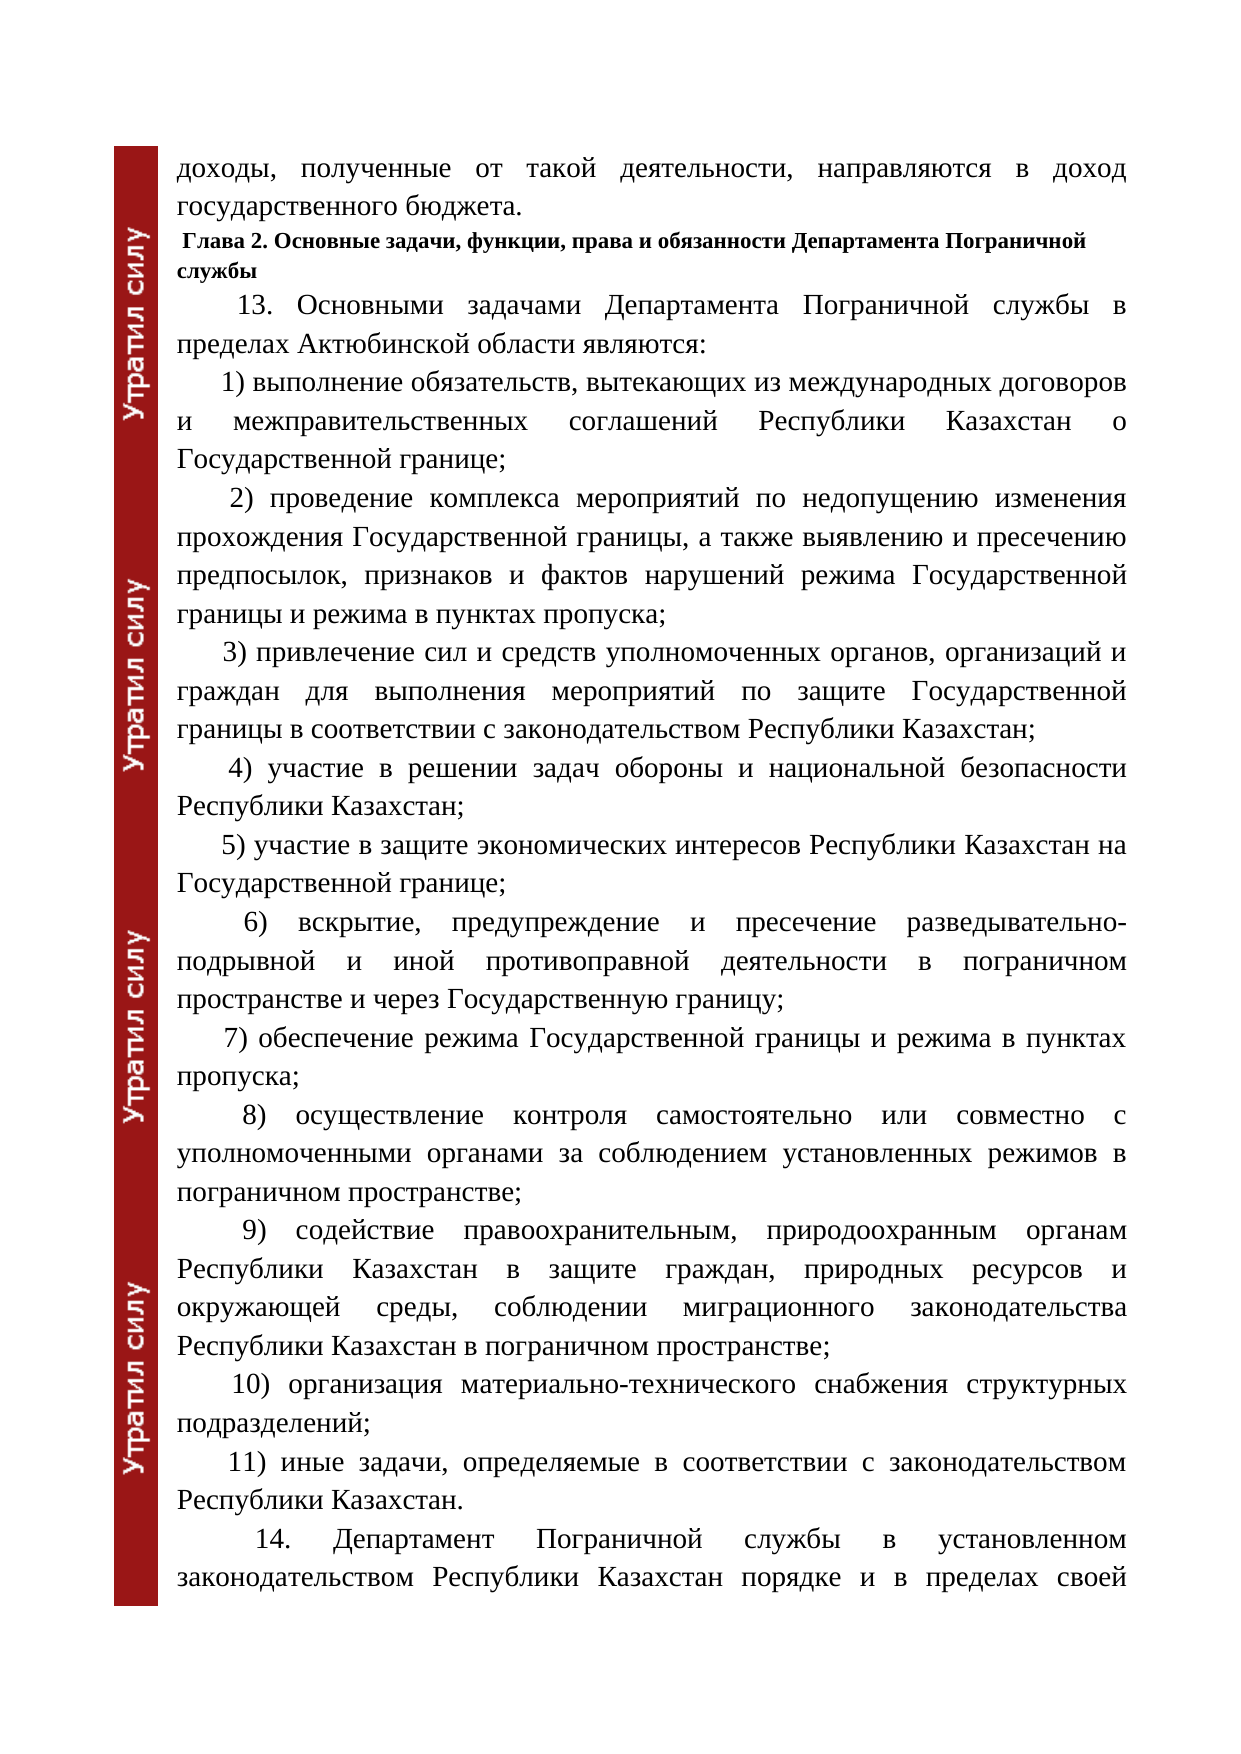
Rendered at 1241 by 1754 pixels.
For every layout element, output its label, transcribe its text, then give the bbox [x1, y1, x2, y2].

text 8) осуществление контроля самостоятельно или совместно с уполномоченными органами за соблюдением установленных режимов в пограничном пространстве; [112, 1097, 1128, 1207]
picture [114, 1015, 158, 1020]
text 6) вскрытие, предупреждение и пресечение разведывательно-подрывной и иной противоправной деятельности в пограничном пространстве и через Государственную границу; [112, 904, 1128, 1015]
text Глава 2. Основные задачи, функции, права и обязанности Департамента Пограничной службы [112, 227, 1128, 284]
text 9) содействие правоохранительным, природоохранным органам Республики Казахстан в защите граждан, природных ресурсов и окружающей среды, соблюдении миграционного законодательства Республики Казахстан в пограничном пространстве; [112, 1212, 1128, 1362]
text 3) привлечение сил и средств уполномоченных органов, организаций и граждан для выполнения мероприятий по защите Государственной границы в соответствии с законодательством Республики Казахстан; [112, 634, 1128, 745]
picture [114, 146, 158, 150]
picture [114, 1439, 158, 1444]
text 1) выполнение обязательств, вытекающих из международных договоров и межправительственных соглашений Республики Казахстан о Государственной границе; [112, 364, 1128, 475]
picture [114, 222, 158, 227]
picture [114, 629, 158, 634]
picture [114, 899, 158, 904]
text 10) организация материально-технического снабжения структурных подразделений; [112, 1367, 1128, 1439]
text 4) участие в решении задач обороны и национальной безопасности Республики Казахстан; [112, 750, 1128, 822]
text 11) иные задачи, определяемые в соответствии с законодательством Республики Казахстан. [112, 1444, 1128, 1516]
picture [114, 822, 158, 827]
picture [114, 475, 158, 480]
picture [114, 1092, 158, 1097]
text 5) участие в защите экономических интересов Республики Казахстан на Государственной границе; [112, 827, 1128, 899]
picture [114, 1362, 158, 1367]
picture [114, 1207, 158, 1212]
picture [114, 359, 158, 364]
text 13. Основными задачами Департамента Пограничной службы в пределах Актюбинской области являются: [112, 287, 1128, 359]
text 2) проведение комплекса мероприятий по недопущению изменения прохождения Государственной границы, а также выявлению и пресечению предпосылок, признаков и фактов нарушений режима Государственной границы и режима в пунктах пропуска; [112, 480, 1128, 629]
picture [114, 745, 158, 750]
picture [114, 1516, 158, 1521]
text 7) обеспечение режима Государственной границы и режима в пунктах пропуска; [112, 1020, 1128, 1092]
picture [114, 1593, 158, 1606]
